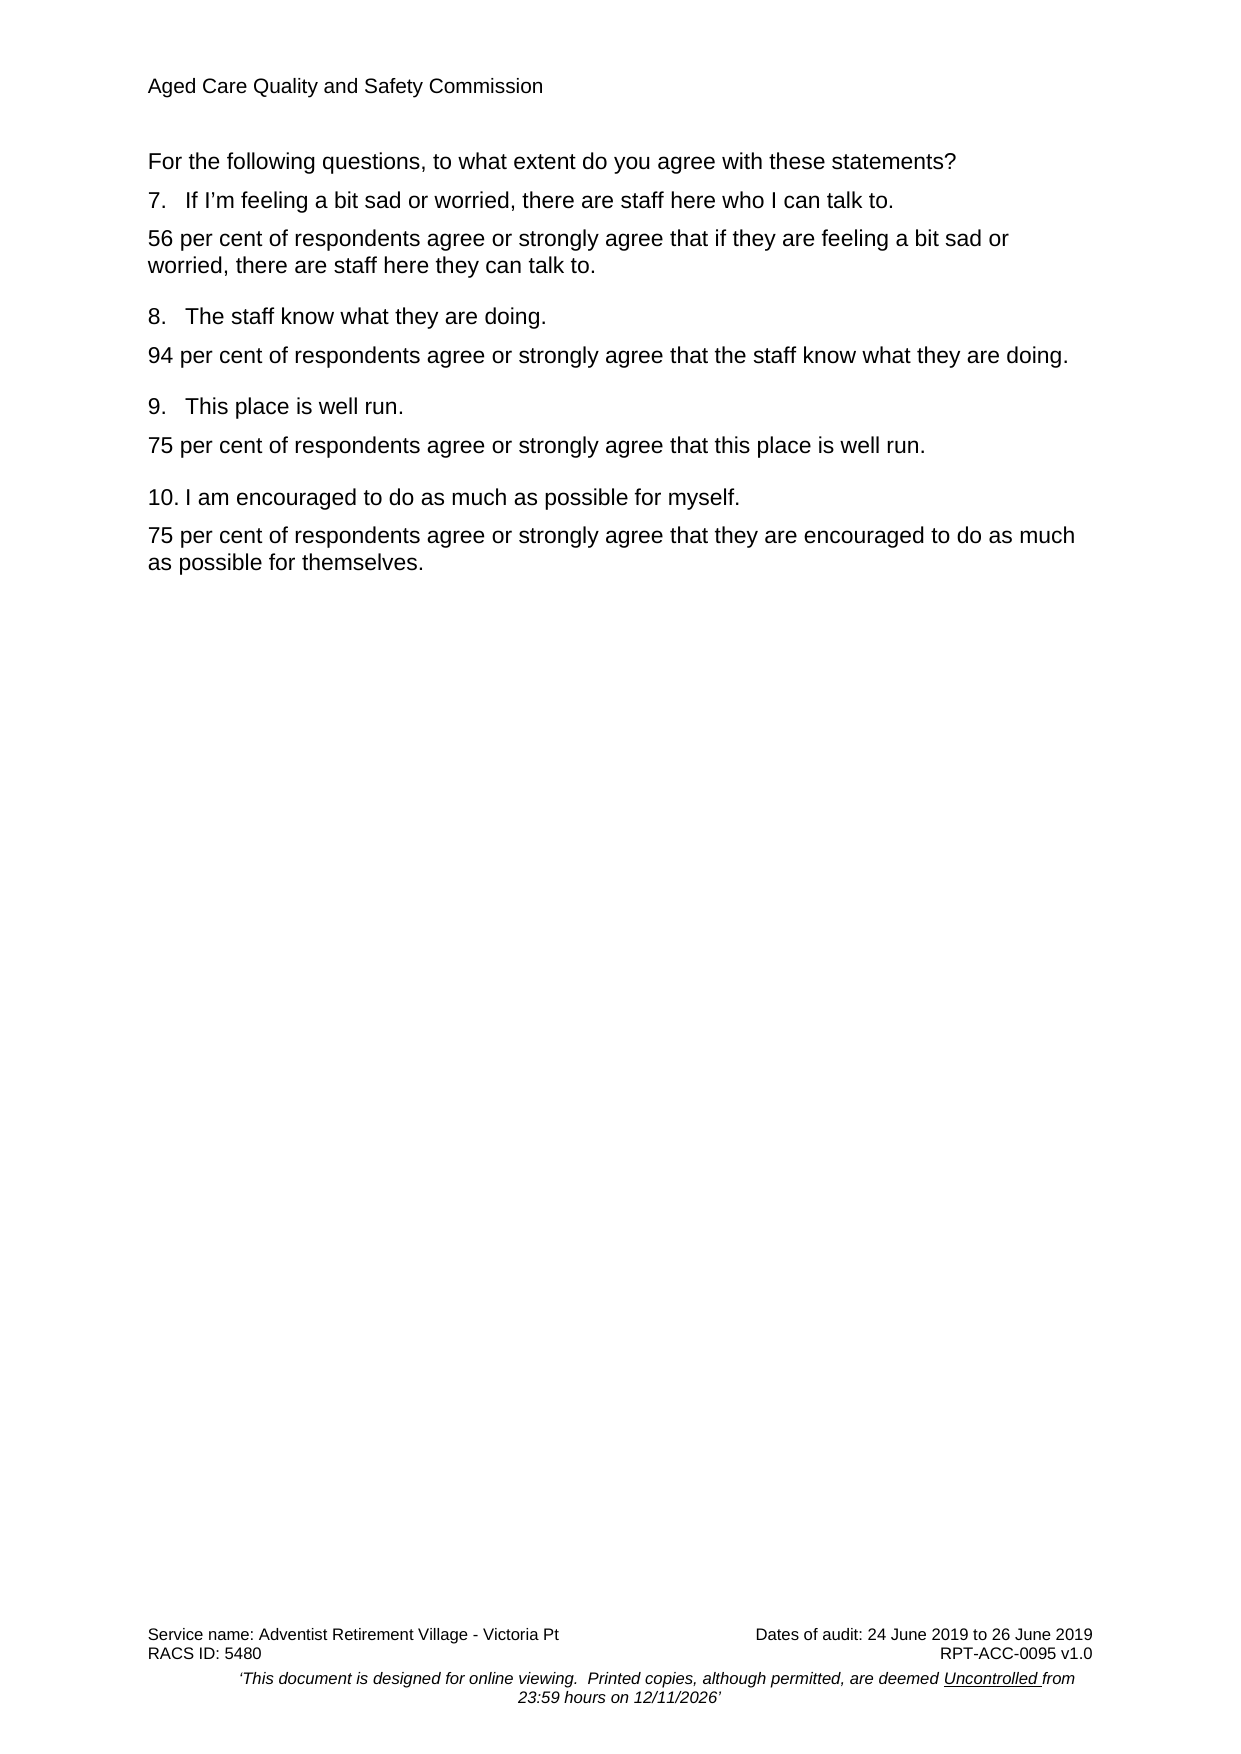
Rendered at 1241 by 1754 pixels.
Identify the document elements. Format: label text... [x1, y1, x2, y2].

text For the following questions, to what extent do you agree with these statements? [148, 148, 1092, 174]
text 94 per cent of respondents agree or strongly agree that the staff know what they are doing. [148, 342, 1092, 368]
text 75 per cent of respondents agree or strongly agree that this place is well run. [148, 432, 1092, 458]
text 56 per cent of respondents agree or strongly agree that if they are feeling a bit sad or worried, there are staff here they can talk to. [148, 225, 1092, 278]
list I am encouraged to do as much as possible for myself. [148, 483, 1092, 510]
list The staff know what they are doing. [148, 303, 1092, 329]
list If I’m feeling a bit sad or worried, there are staff here who I can talk to. [148, 187, 1092, 213]
text 75 per cent of respondents agree or strongly agree that they are encouraged to do as much as possible for themselves. [148, 522, 1092, 575]
list This place is well run. [148, 393, 1092, 420]
